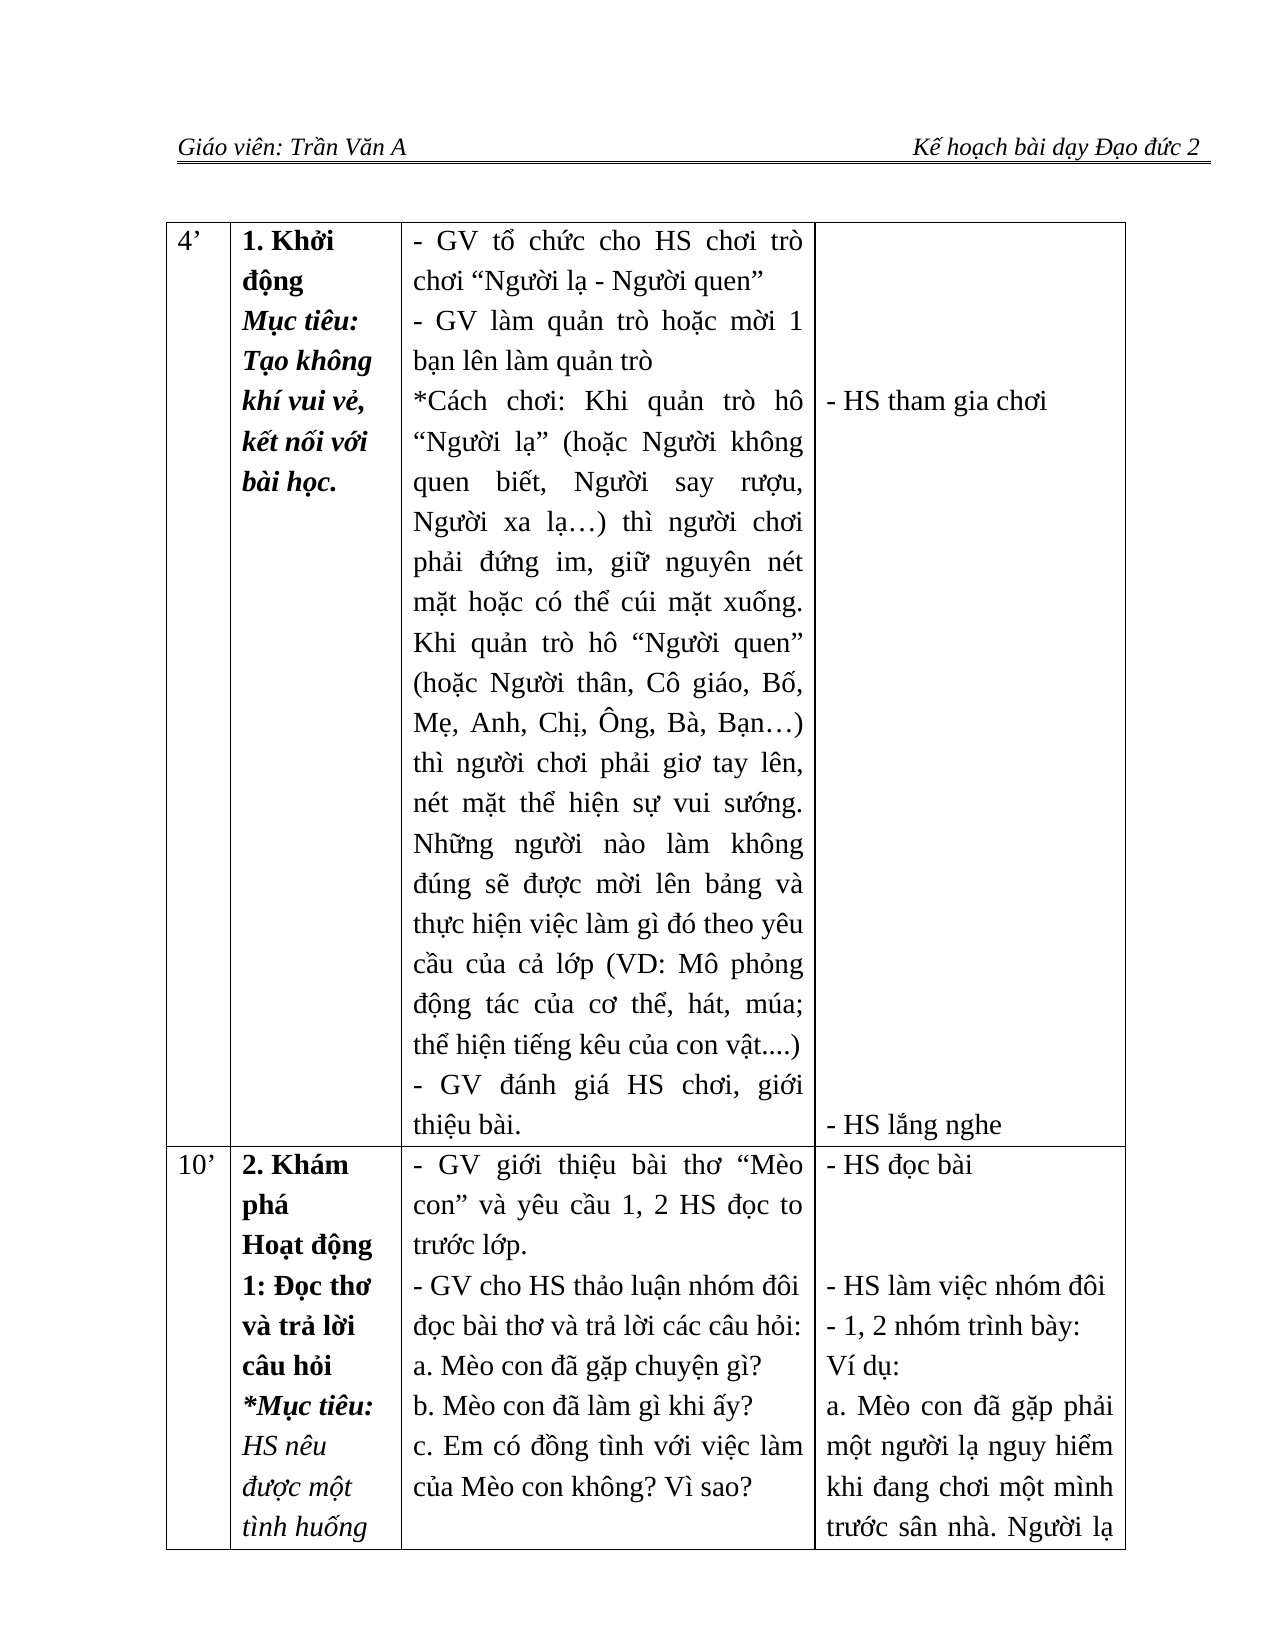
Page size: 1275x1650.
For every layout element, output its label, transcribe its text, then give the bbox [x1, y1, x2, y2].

table_cell - HS tham gia chơi - HS lắng nghe [816, 223, 1125, 1146]
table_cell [402, 1147, 814, 1549]
table_cell - GV tổ chức cho HS chơi trò chơi “Người lạ - Người quen” - GV làm quản trò hoặc mời 1 bạn lên làm quản trò *Cách chơi: Khi quản trò hô “Người lạ” (hoặc Người không quen biết, Người say rượu, Người xa lạ…) thì người chơi phải đứng im, giữ nguyên nét mặt hoặc có thể cúi mặt xuống. Khi quản trò hô “Người quen” (hoặc Người thân, Cô giáo, Bố, Mẹ, Anh, Chị, Ông, Bà, Bạn…) thì người chơi phải giơ tay lên, nét mặt thể hiện sự vui sướng. Những người nào làm không đúng sẽ được mời lên bảng và thực hiện việc làm gì đó theo yêu cầu của cả lớp (VD: Mô phỏng động tác của cơ thể, hát, múa; thể hiện tiếng kêu của con vật....) - GV đánh giá HS chơi, giới thiệu bài. [402, 223, 814, 1146]
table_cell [816, 1147, 1125, 1549]
table_cell 4’ [167, 223, 230, 1146]
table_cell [231, 1147, 401, 1549]
table_cell 1. Khởi động Mục tiêu: Tạo không khí vui vẻ, kết nối với bài học. [231, 223, 401, 1146]
table_cell 10’ [167, 1147, 230, 1549]
